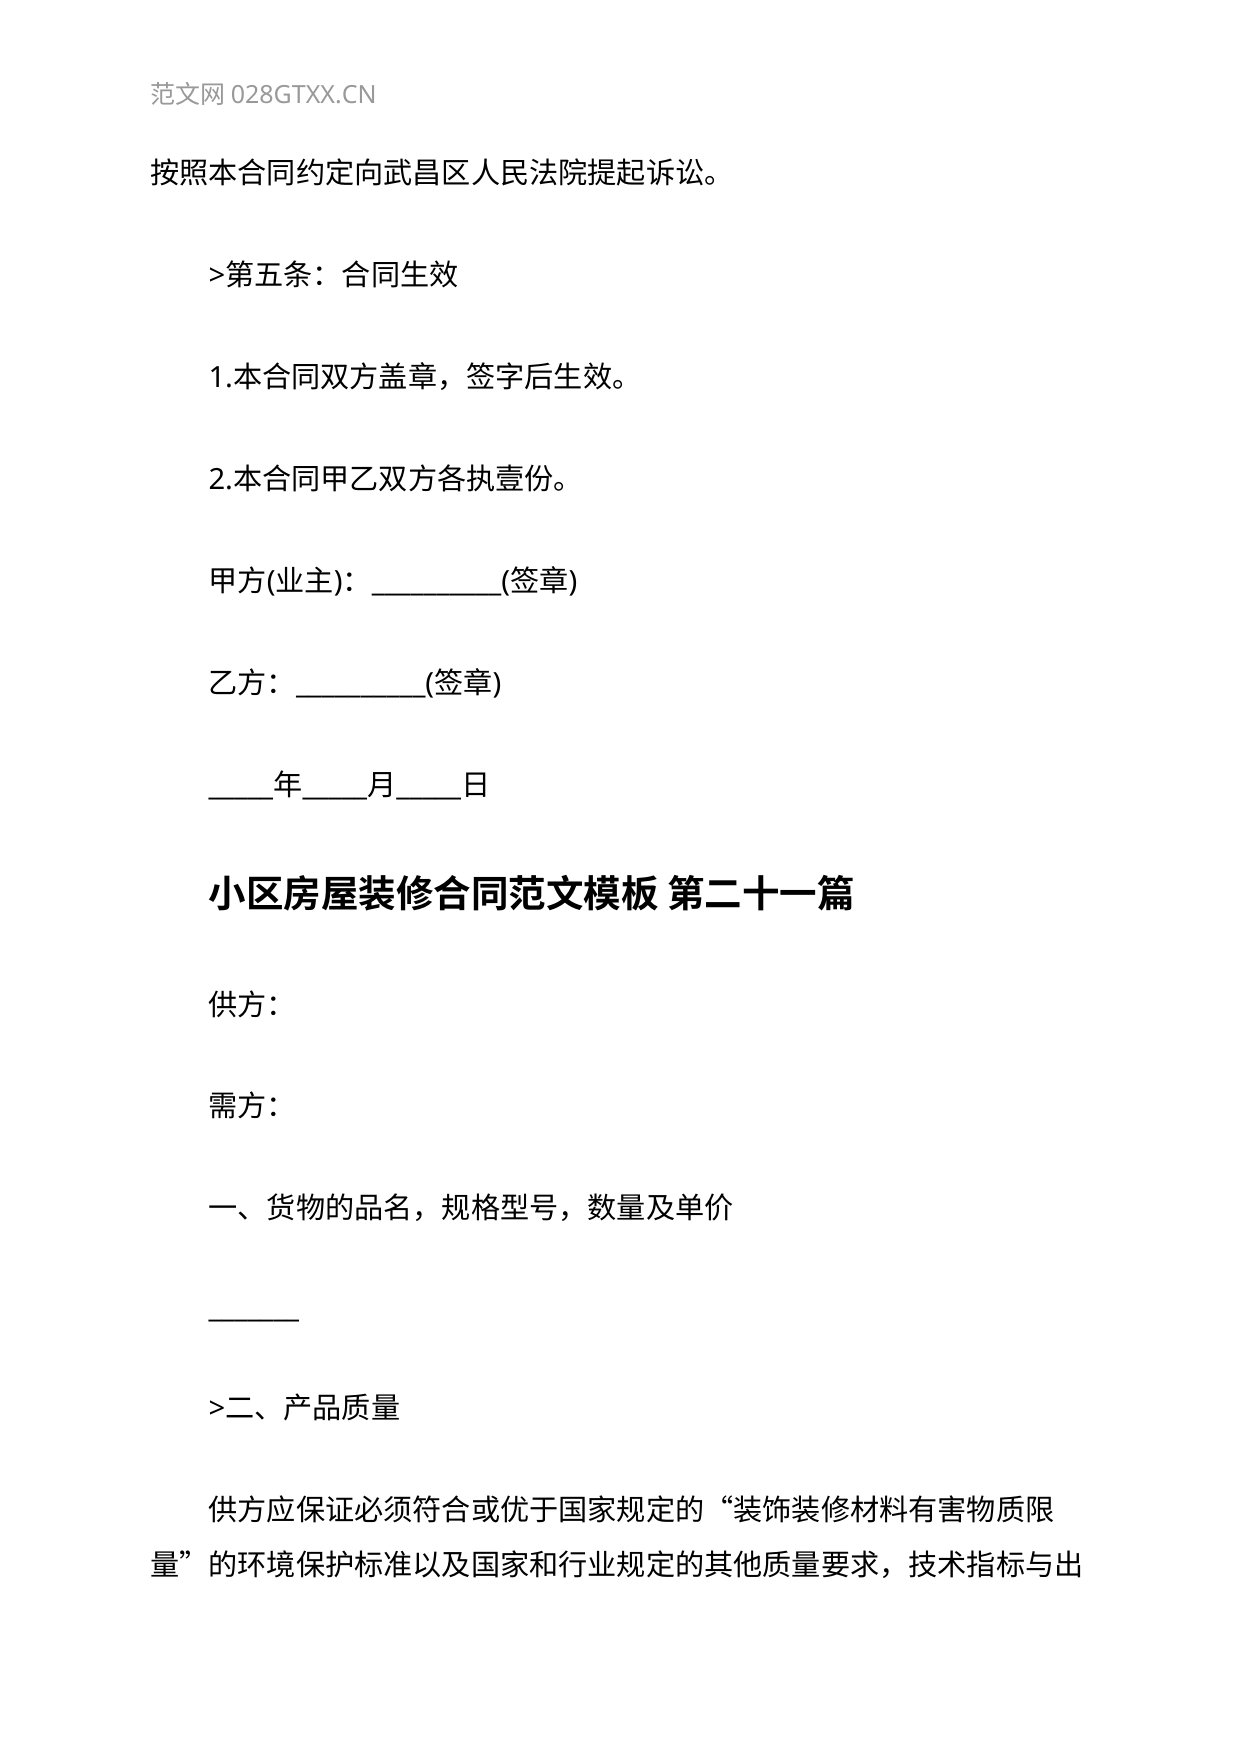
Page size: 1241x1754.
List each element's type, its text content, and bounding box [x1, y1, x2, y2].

text 一、货物的品名，规格型号，数量及单价 [150, 1184, 1090, 1227]
text 乙方：__________(签章) [150, 660, 1090, 702]
text 1.本合同双方盖章，签字后生效。 [150, 354, 1090, 396]
text >二、产品质量 [150, 1385, 1090, 1427]
text 供方： [150, 981, 1090, 1023]
text 小区房屋装修合同范文模板 第二十一篇 [150, 864, 1090, 918]
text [150, 150, 1090, 192]
text 2.本合同甲乙双方各执壹份。 [150, 456, 1090, 498]
text _____年_____月_____日 [150, 762, 1090, 804]
text _______ [150, 1286, 1090, 1326]
text 甲方(业主)：__________(签章) [150, 558, 1090, 600]
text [150, 1487, 1090, 1584]
text >第五条：合同生效 [150, 252, 1090, 294]
text 需方： [150, 1083, 1090, 1125]
